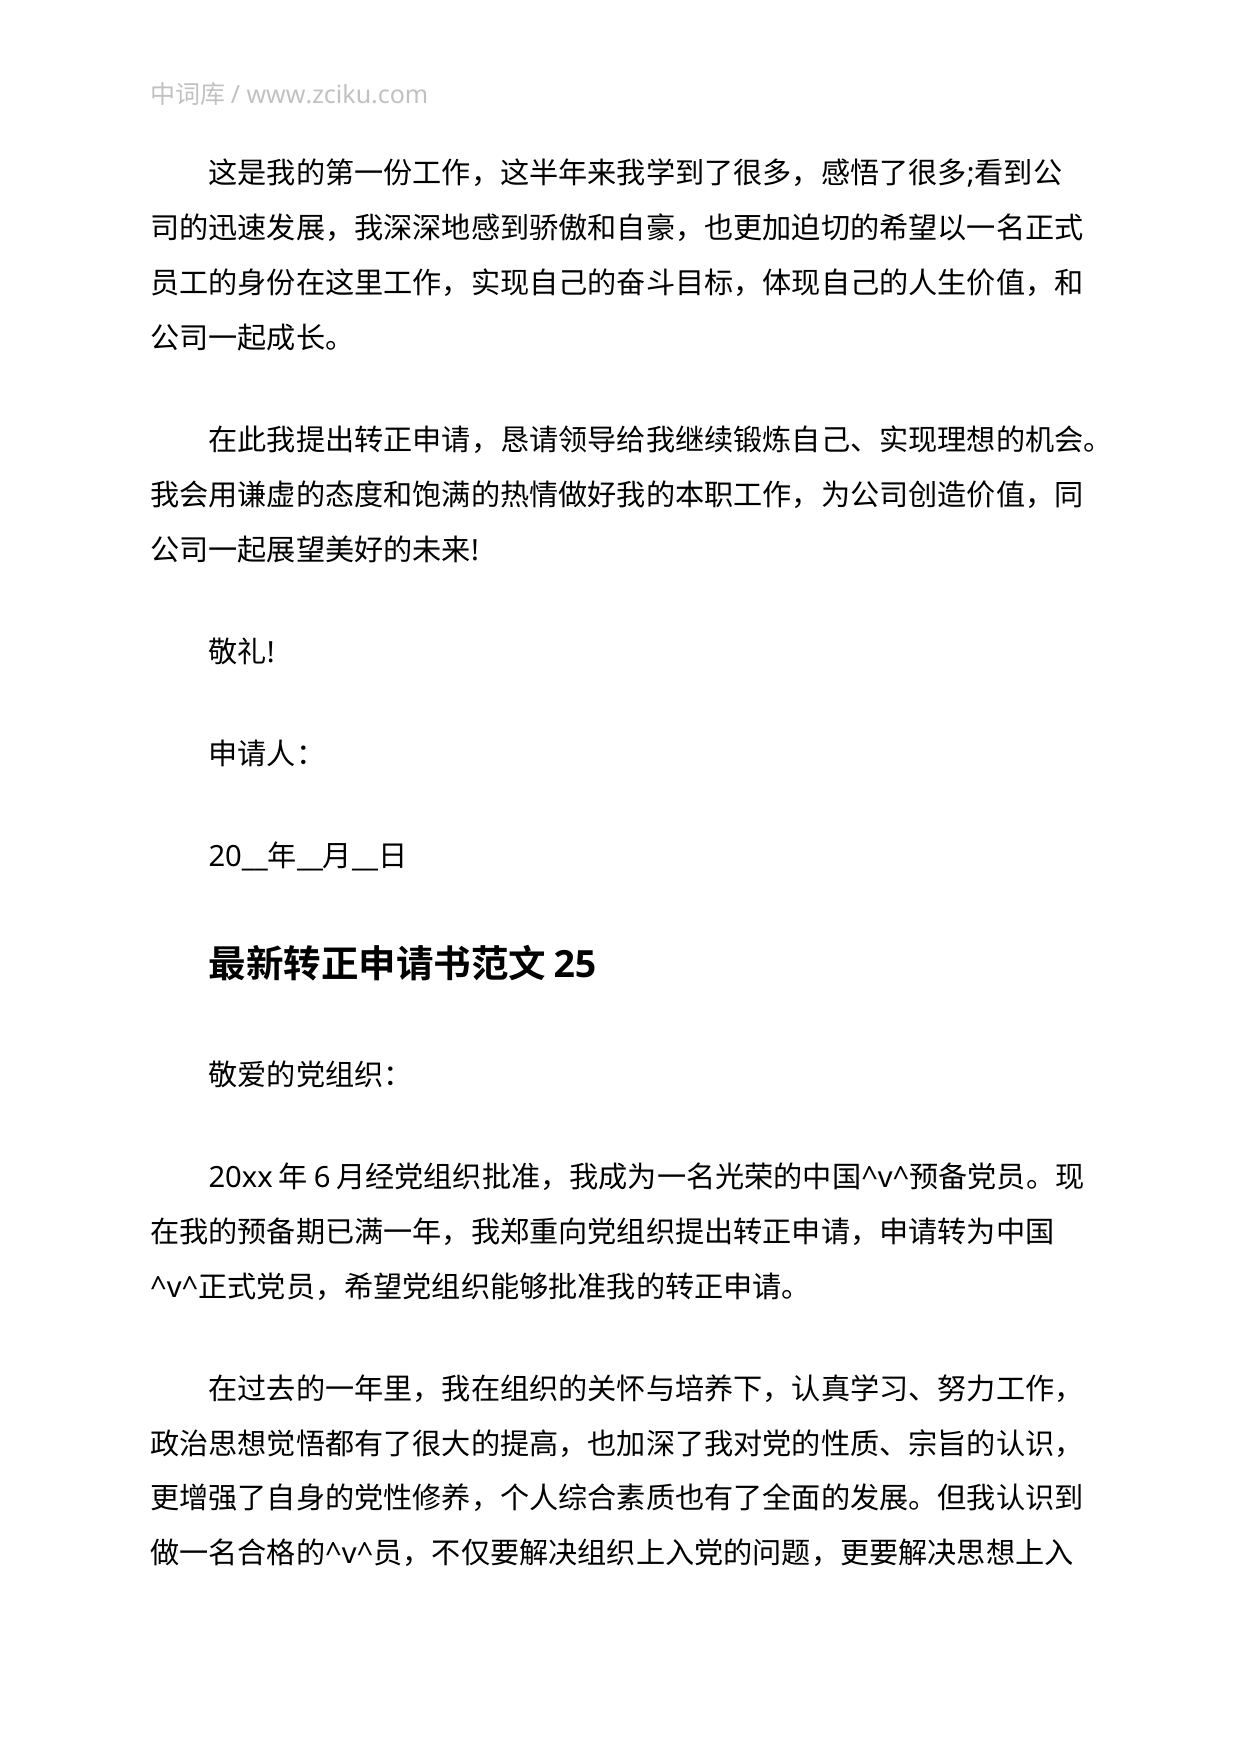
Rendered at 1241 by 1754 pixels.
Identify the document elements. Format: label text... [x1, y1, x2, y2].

text 20__年__月__日 [150, 832, 1090, 874]
text 在此我提出转正申请，恳请领导给我继续锻炼自己、实现理想的机会。我会用谦虚的态度和饱满的热情做好我的本职工作，为公司创造价值，同公司一起展望美好的未来! [150, 417, 1090, 569]
text 20xx年6月经党组织批准，我成为一名光荣的中国^v^预备党员。现在我的预备期已满一年，我郑重向党组织提出转正申请，申请转为中国^v^正式党员，希望党组织能够批准我的转正申请。 [150, 1153, 1090, 1306]
text 申请人： [150, 730, 1090, 773]
text 敬礼! [150, 628, 1090, 671]
text 最新转正申请书范文25 [150, 934, 1090, 988]
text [150, 1365, 1090, 1572]
text 敬爱的党组织： [150, 1052, 1090, 1094]
text 这是我的第一份工作，这半年来我学到了很多，感悟了很多;看到公司的迅速发展，我深深地感到骄傲和自豪，也更加迫切的希望以一名正式员工的身份在这里工作，实现自己的奋斗目标，体现自己的人生价值，和公司一起成长。 [150, 150, 1090, 357]
